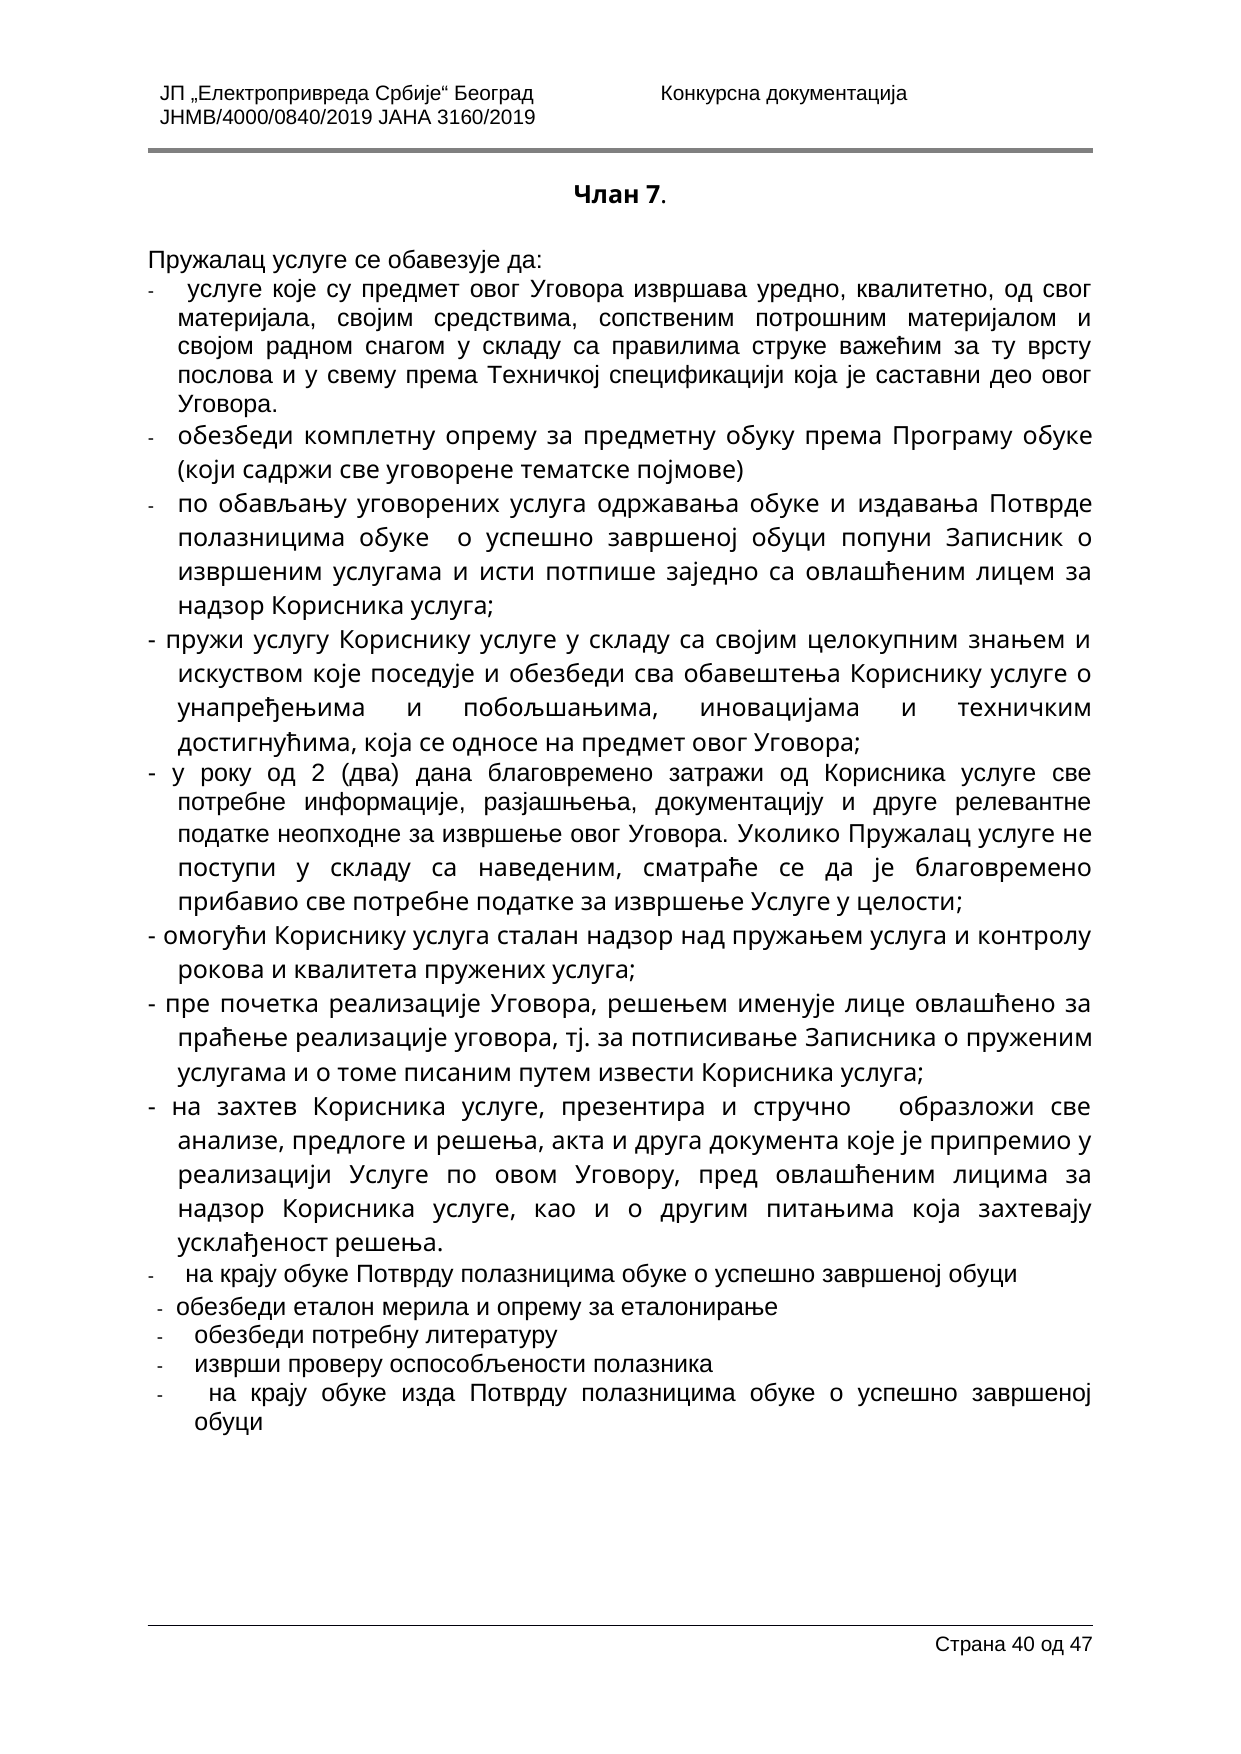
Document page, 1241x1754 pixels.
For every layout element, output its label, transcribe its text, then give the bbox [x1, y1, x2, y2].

text - у року од 2 (два) дана благовремено затражи од Корисника услуге све потребне информације, разјашњења, документацију и друге релевантне податке неопходне за извршење овог Уговора. Уколико Пружалац услуге не поступи у складу са наведеним, сматраће се да је благовремено прибавио све потребне податке за извршење Услуге у целости; [148, 758, 1093, 918]
text - на захтев Корисника услуге, презентира и стручно образложи све анализе, предлоге и решења, акта и друга документа које је припремио у реализацији Услуге по овом Уговору, пред овлашћеним лицима за надзор Корисника услуге, као и о другим питањима која захтевају усклађеност решења. [148, 1088, 1093, 1258]
list на крају обуке изда Потврду полазницима обуке о успешно завршеној обуци [157, 1378, 1093, 1435]
list по обављању уговорених услуга одржавања обуке и издавања Потврде полазницима обуке о успешно завршеној обуци попуни Записник о извршеним услугама и исти потпише заједно са овлашћеним лицем за надзор Корисника услуга; [148, 486, 1093, 622]
text Пружалац услуге се обавезује да: [148, 245, 1093, 274]
list услуге које су предмет овог Уговора извршава уредно, квалитетно, од свог материјала, својим средствима, сопственим потрошним материјалом и својом радном снагом у складу са правилима струке важећим за ту врсту послова и у свему према Техничкој спецификацији која је саставни део овог Уговора. [148, 274, 1093, 418]
text - пружи услугу Кориснику услуге у складу са својим целокупним знањем и искуством које поседује и обезбеди сва обавештења Кориснику услуге о унапређењима и побољшањима, иновацијама и техничким достигнућима, која се односе на предмет овог Уговора; [148, 622, 1093, 758]
text - пре почетка реализације Уговора, решењем именује лице овлашћено за праћење реализације уговора, тј. за потписивање Записника о пруженим услугама и о томе писаним путем извести Корисника услуга; [148, 986, 1093, 1088]
list изврши проверу оспособљености полазника [157, 1349, 1093, 1378]
list обезбеди комплетну опрему за предметну обуку према Програму обуке (који садржи све уговорене тематске појмове) [148, 418, 1093, 486]
text - омогући Кориснику услуга сталан надзор над пружањем услуга и контролу рокова и квалитета пружених услуга; [148, 918, 1093, 986]
list обезбеди потребну литературу [157, 1320, 1093, 1349]
list обезбеди еталон мерила и опрему за еталонирање [157, 1292, 1093, 1320]
text Члан 7. [148, 177, 1093, 211]
list на крају обуке Потврду полазницима обуке о успешно завршеној обуци [148, 1258, 1093, 1287]
